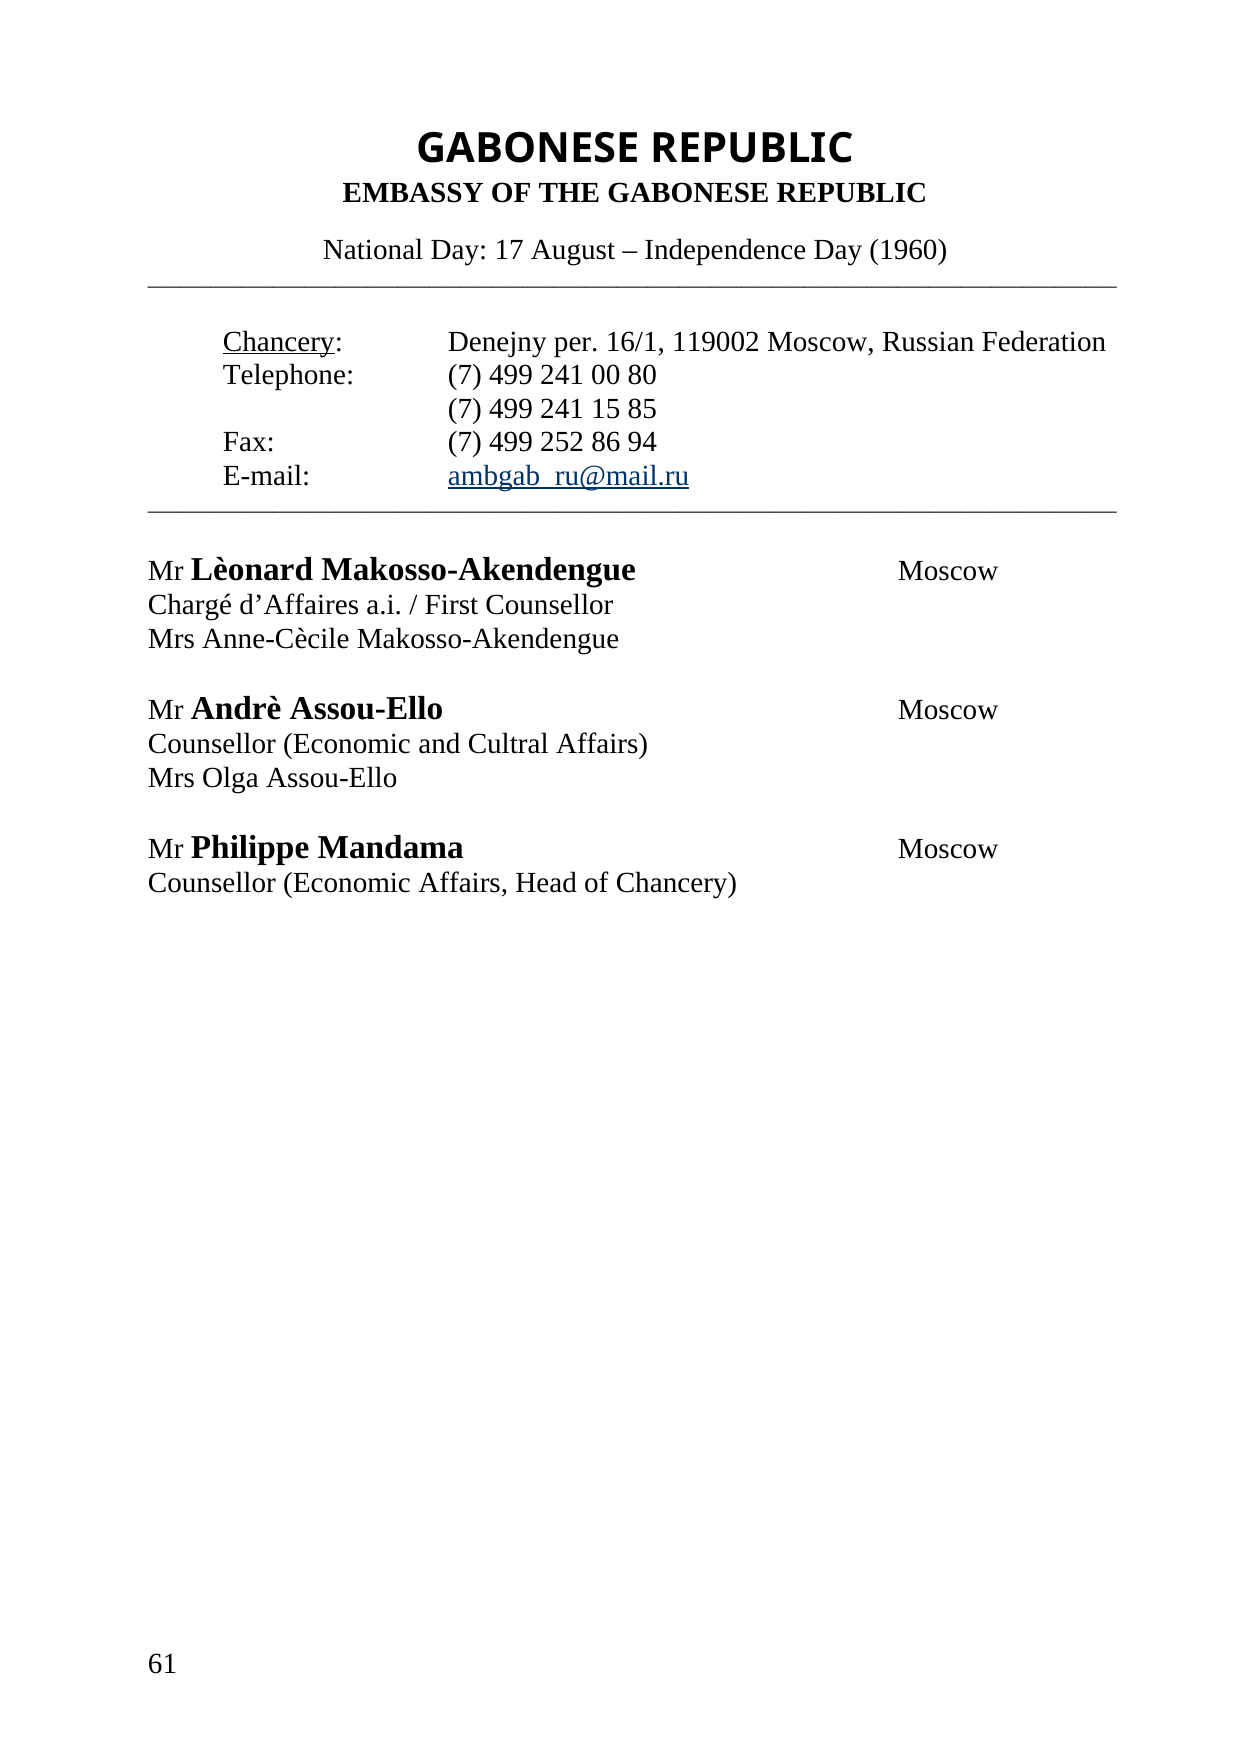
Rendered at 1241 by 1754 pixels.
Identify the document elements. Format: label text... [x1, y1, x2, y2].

text E-mail: ambgab_ru@mail.ru [148, 458, 1122, 491]
text _____________________________________________________________________________________________ [148, 491, 1122, 515]
text Chargé d’Affaires a.i. / First Counsellor [148, 587, 1122, 621]
text embassy of the gabonese republic [148, 175, 1122, 208]
text (7) 499 241 15 85 [148, 391, 1122, 424]
subtitle Fax: (7) 499 252 86 94 [148, 424, 1122, 458]
text Telephone: (7) 499 241 00 80 [148, 357, 1122, 391]
text _____________________________________________________________________________________________ [148, 266, 1122, 290]
text Counsellor (Economic and Cultral Affairs) [148, 726, 1122, 760]
text Mr Philippe Mandama Moscow [148, 827, 1122, 865]
text Gabonese Republic [148, 118, 1122, 175]
text Mrs Anne-Cècile Makosso-Akendengue [148, 621, 1122, 654]
text Mr Andrè Assou-Ello Moscow [148, 688, 1122, 726]
text Mr Lèonard Makosso-Akendengue Moscow [148, 549, 1122, 587]
text Counsellor (Economic Affairs, Head of Chancery) [148, 865, 1122, 899]
text Mrs Olga Assou-Ello [148, 760, 1122, 793]
text National Day: 17 August – Independence Day (1960) [148, 232, 1122, 266]
text Chancery: Denejny per. 16/1, 119002 Moscow, Russian Federation [148, 324, 1122, 357]
